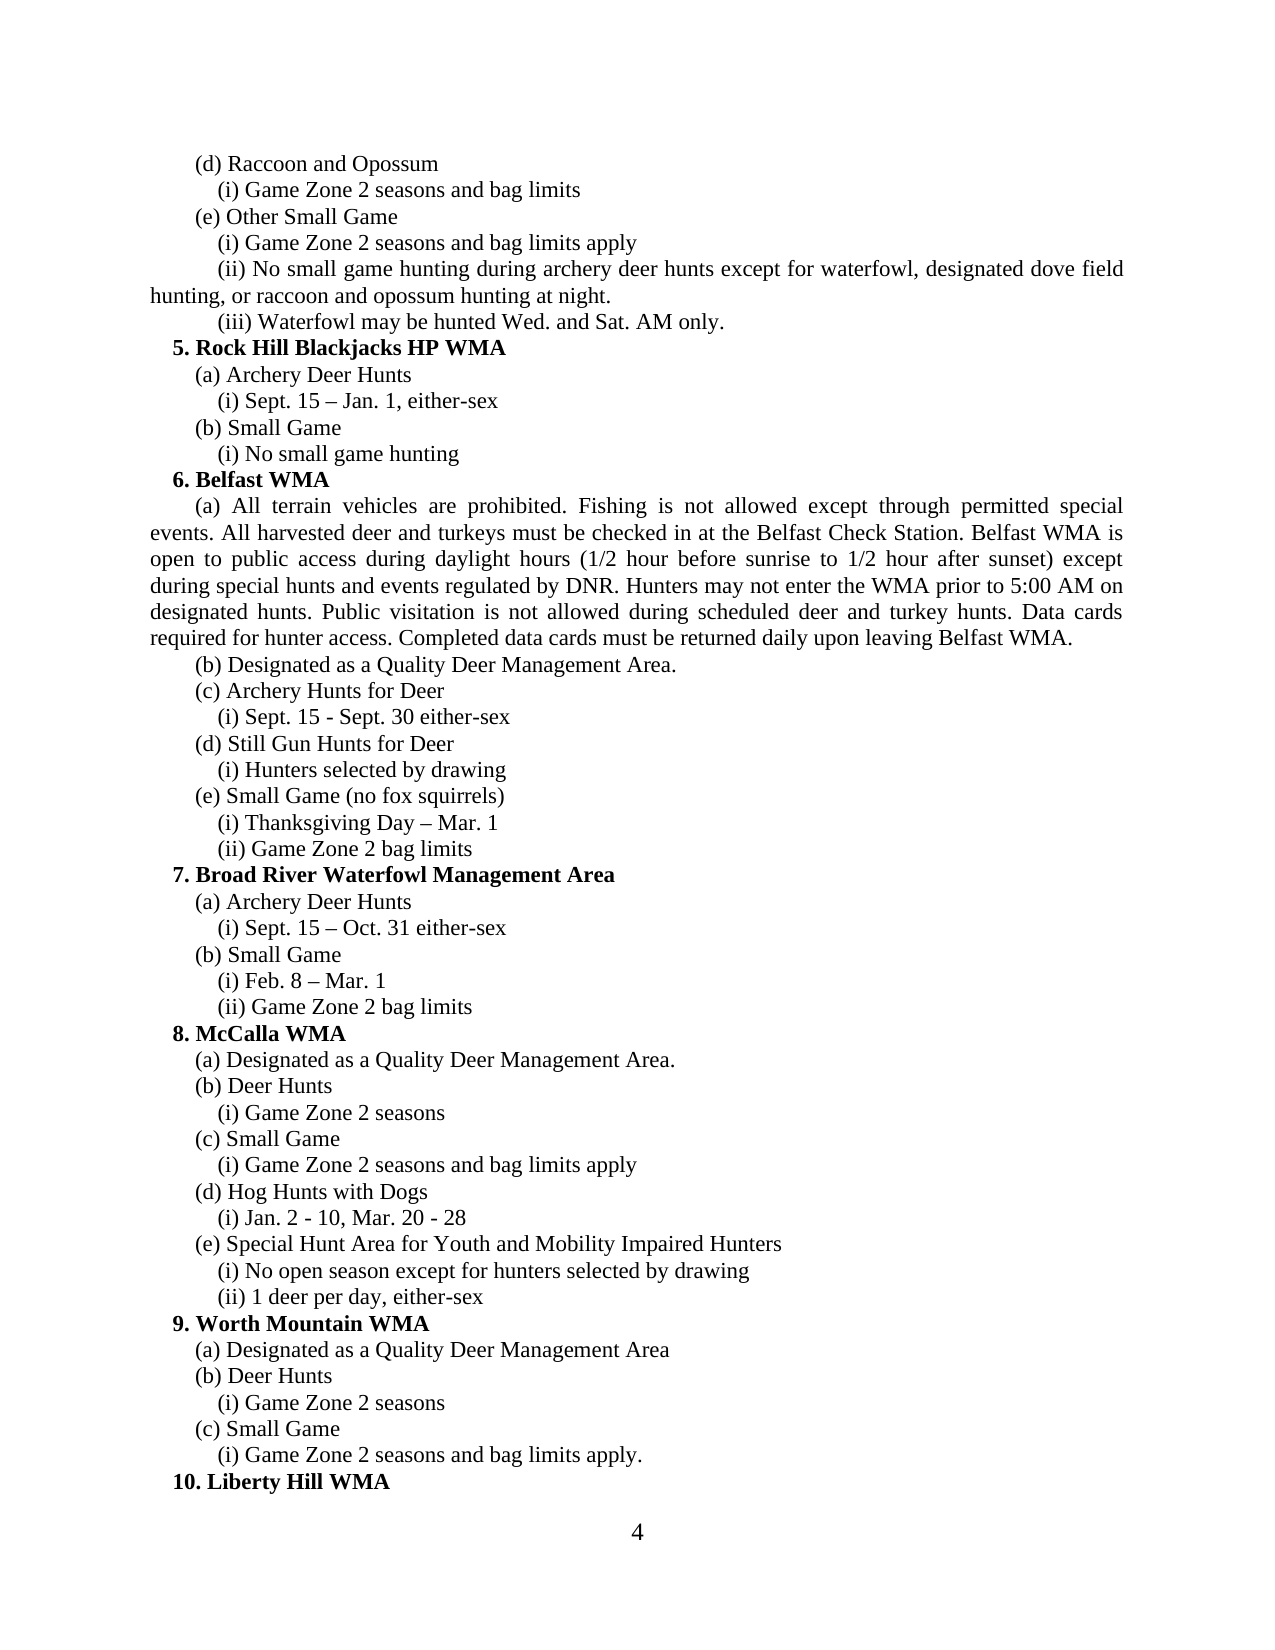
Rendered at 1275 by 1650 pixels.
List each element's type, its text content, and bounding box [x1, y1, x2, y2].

text (i) Feb. 8 – Mar. 1 [150, 967, 1125, 993]
text (c) Archery Hunts for Deer [150, 677, 1125, 703]
text (a) Designated as a Quality Deer Management Area [150, 1336, 1125, 1362]
text (b) Small Game [150, 941, 1125, 967]
text (i) Jan. 2 - 10, Mar. 20 - 28 [150, 1204, 1125, 1231]
text (e) Special Hunt Area for Youth and Mobility Impaired Hunters [150, 1231, 1125, 1257]
text (e) Small Game (no fox squirrels) [150, 782, 1125, 809]
text 6. Belfast WMA [150, 466, 1125, 493]
text (b) Deer Hunts [150, 1362, 1125, 1389]
text (i) Sept. 15 - Sept. 30 either-sex [150, 703, 1125, 730]
text (i) Sept. 15 – Jan. 1, either-sex [150, 387, 1125, 413]
text (d) Hog Hunts with Dogs [150, 1178, 1125, 1204]
text (i) Game Zone 2 seasons [150, 1389, 1125, 1415]
text 7. Broad River Waterfowl Management Area [150, 862, 1125, 888]
text (i) No small game hunting [150, 440, 1125, 466]
text (a) All terrain vehicles are prohibited. Fishing is not allowed except through permitted special events. All harvested deer and turkeys must be checked in at the Belfast Check Station. Belfast WMA is open to public access during daylight hours (1/2 hour before sunrise to 1/2 hour after sunset) except during special hunts and events regulated by DNR. Hunters may not enter the WMA prior to 5:00 AM on designated hunts. Public visitation is not allowed during scheduled deer and turkey hunts. Data cards required for hunter access. Completed data cards must be returned daily upon leaving Belfast WMA. [150, 493, 1125, 651]
text (ii) No small game hunting during archery deer hunts except for waterfowl, designated dove field hunting, or raccoon and opossum hunting at night. [150, 255, 1125, 308]
text (d) Still Gun Hunts for Deer [150, 730, 1125, 756]
text (ii) Game Zone 2 bag limits [150, 835, 1125, 862]
text 9. Worth Mountain WMA [150, 1309, 1125, 1336]
text (i) Game Zone 2 seasons and bag limits apply [150, 229, 1125, 255]
text (ii) Game Zone 2 bag limits [150, 993, 1125, 1020]
text (ii) 1 deer per day, either-sex [150, 1283, 1125, 1309]
text (c) Small Game [150, 1125, 1125, 1151]
text (b) Deer Hunts [150, 1072, 1125, 1099]
text 8. McCalla WMA [150, 1020, 1125, 1046]
text (i) Sept. 15 – Oct. 31 either-sex [150, 914, 1125, 941]
text (i) Hunters selected by drawing [150, 756, 1125, 782]
text (i) Game Zone 2 seasons and bag limits apply. [150, 1441, 1125, 1468]
text (i) Thanksgiving Day – Mar. 1 [150, 809, 1125, 835]
text (i) Game Zone 2 seasons and bag limits [150, 176, 1125, 203]
text (i) Game Zone 2 seasons and bag limits apply [150, 1151, 1125, 1178]
text 10. Liberty Hill WMA [150, 1468, 1125, 1494]
text (c) Small Game [150, 1415, 1125, 1441]
text (d) Raccoon and Opossum [150, 150, 1125, 176]
text (i) No open season except for hunters selected by drawing [150, 1257, 1125, 1283]
text 5. Rock Hill Blackjacks HP WMA [150, 334, 1125, 361]
text (iii) Waterfowl may be hunted Wed. and Sat. AM only. [150, 308, 1125, 334]
text (a) Designated as a Quality Deer Management Area. [150, 1046, 1125, 1072]
text (e) Other Small Game [150, 203, 1125, 229]
text (a) Archery Deer Hunts [150, 361, 1125, 387]
text (a) Archery Deer Hunts [150, 888, 1125, 914]
text (b) Small Game [150, 413, 1125, 440]
text (i) Game Zone 2 seasons [150, 1099, 1125, 1125]
text (b) Designated as a Quality Deer Management Area. [150, 651, 1125, 677]
